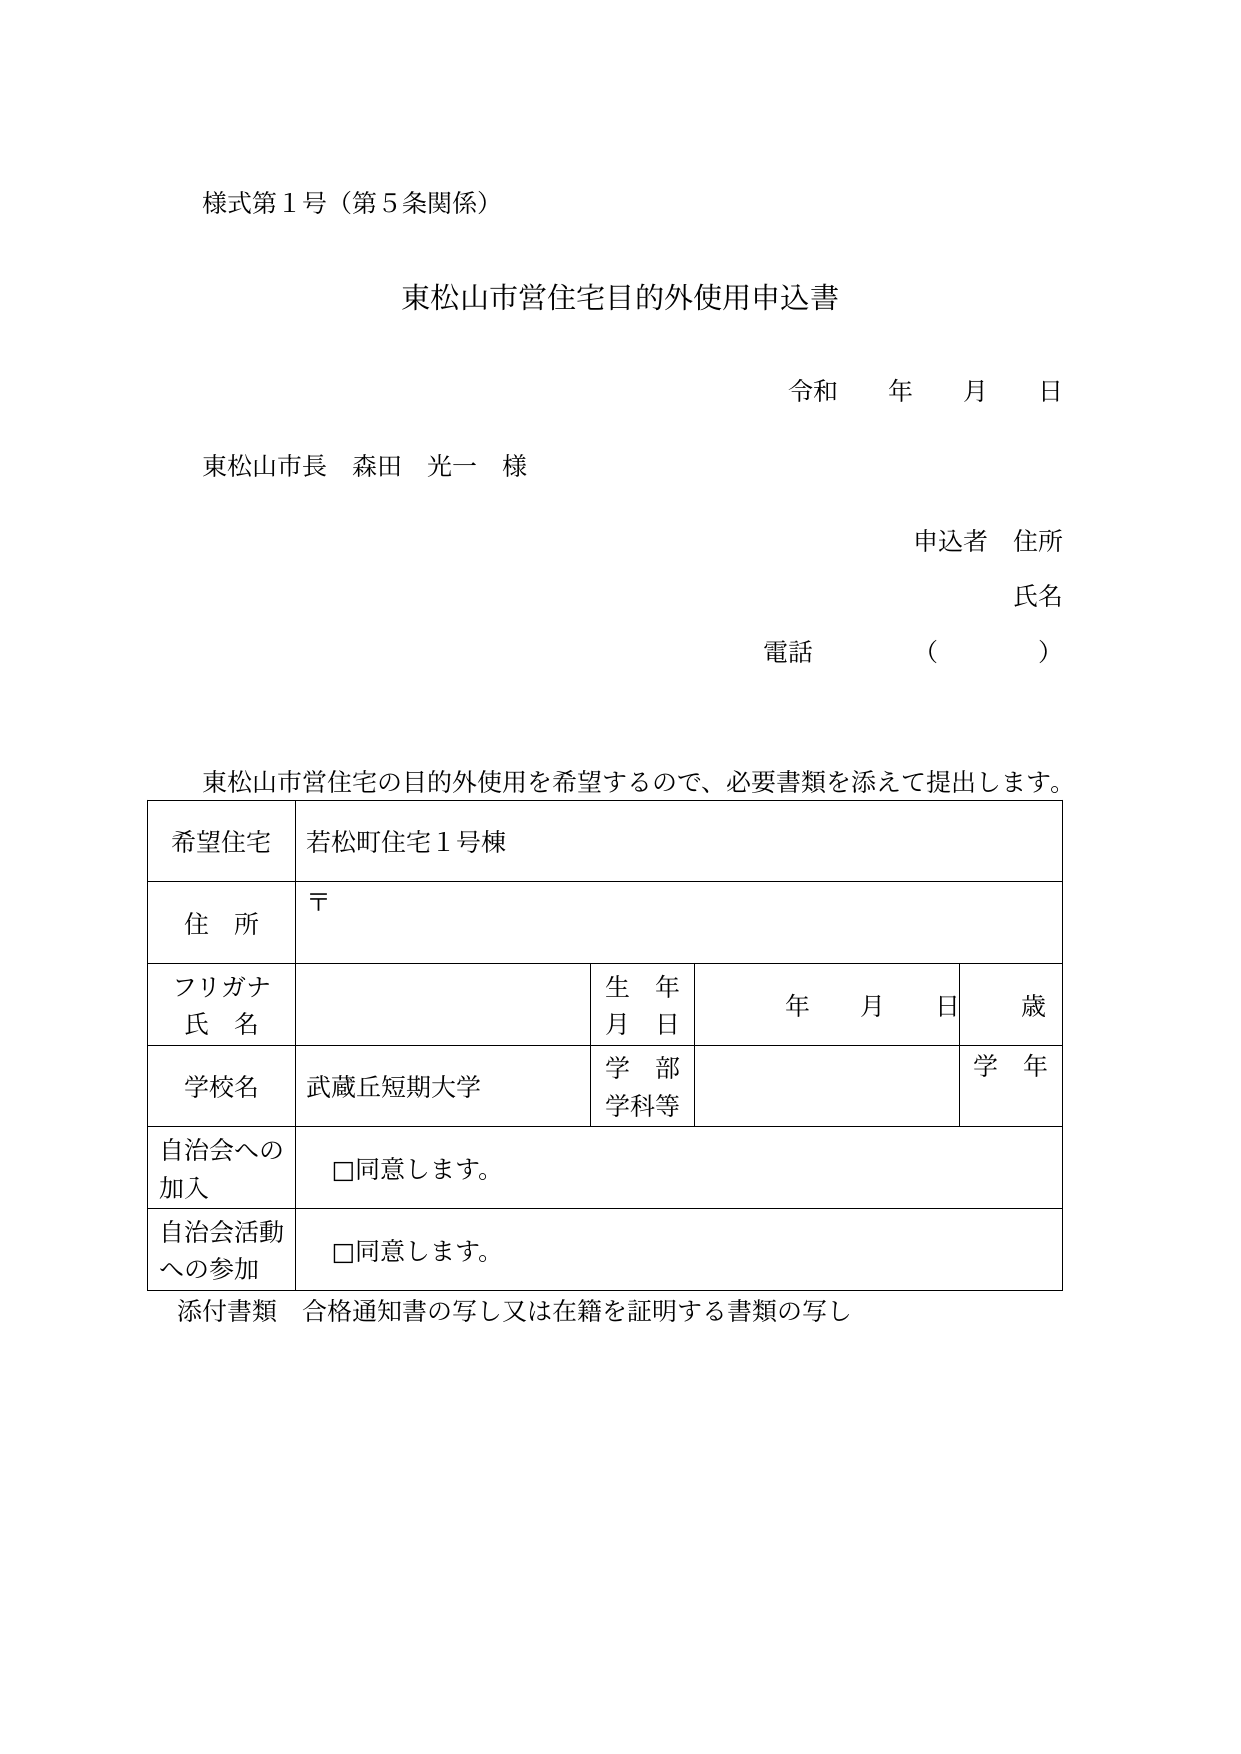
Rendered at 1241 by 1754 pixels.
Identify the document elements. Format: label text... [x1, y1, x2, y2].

text 東松山市長 森田 光一 様 [177, 446, 1063, 483]
table_cell 生 年 月 日 [591, 964, 694, 1044]
table_cell [296, 964, 590, 1044]
table_cell 武蔵丘短期大学 [296, 1046, 590, 1126]
table_cell 自治会活動への参加 [148, 1209, 295, 1289]
table_cell 〒 [296, 882, 1062, 963]
table_cell [695, 1046, 959, 1126]
text 東松山市営住宅目的外使用申込書 [177, 258, 1063, 333]
table_cell 歳 [960, 964, 1062, 1044]
text 氏名 [177, 576, 1063, 614]
table_cell 年 月 日 [695, 964, 959, 1044]
text 令和 年 月 日 [177, 371, 1063, 408]
table_cell 学校名 [148, 1046, 295, 1126]
text 様式第１号（第５条関係） [177, 183, 1063, 221]
table_cell □同意します。 [296, 1127, 1062, 1208]
text 東松山市営住宅の目的外使用を希望するので、必要書類を添えて提出します。 [177, 762, 1078, 799]
table_header 若松町住宅１号棟 [296, 801, 1062, 881]
table_cell 住 所 [148, 882, 295, 963]
table_header 希望住宅 [148, 801, 295, 881]
table_cell □同意します。 [296, 1209, 1062, 1289]
table_cell フリガナ 氏 名 [148, 964, 295, 1044]
text 電話 （ ） [177, 632, 1063, 669]
table_cell 学 部 学科等 [591, 1046, 694, 1126]
text 申込者 住所 [177, 521, 1063, 558]
text 添付書類 合格通知書の写し又は在籍を証明する書類の写し [177, 1291, 1063, 1328]
table_cell 学 年 [960, 1046, 1062, 1126]
table_cell 自治会への加入 [148, 1127, 295, 1208]
